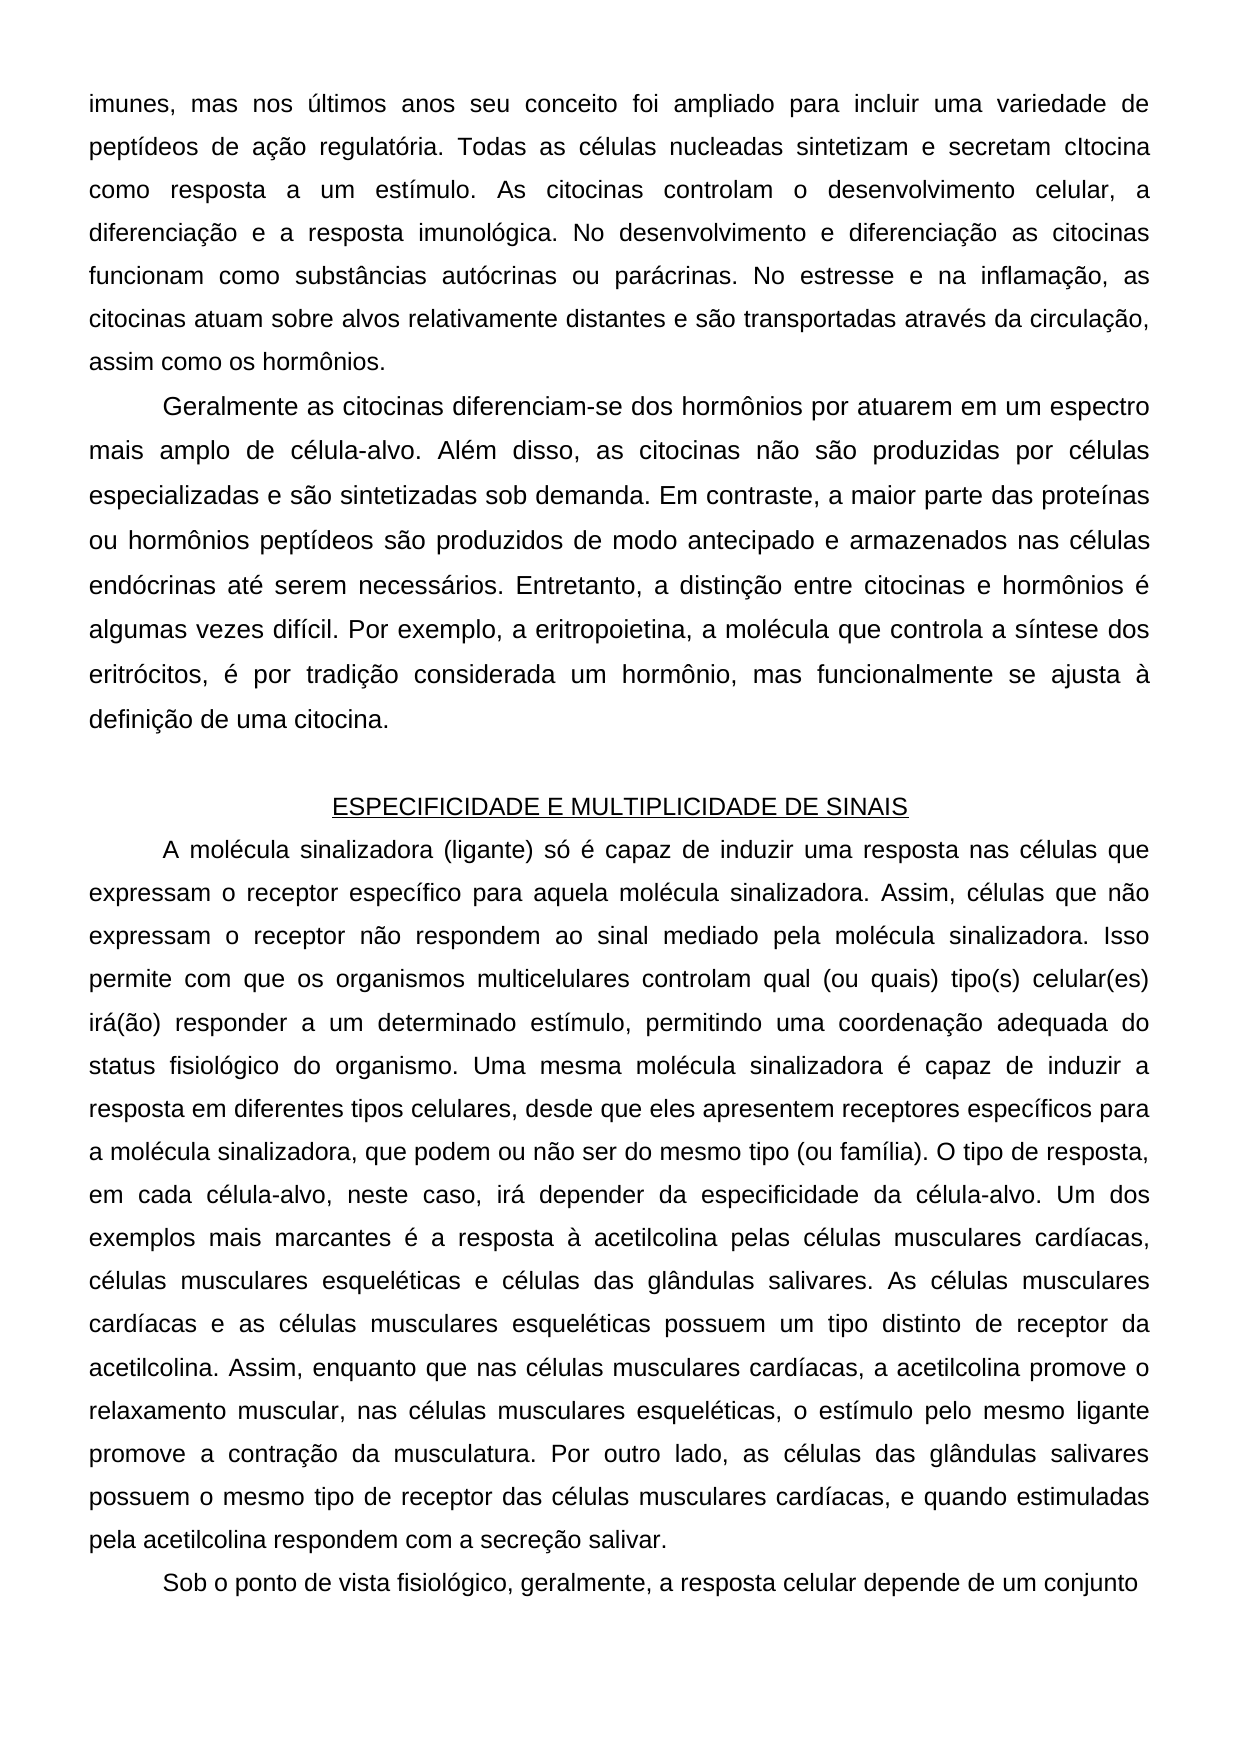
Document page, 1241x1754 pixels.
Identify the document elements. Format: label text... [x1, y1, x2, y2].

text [89, 89, 1152, 376]
text Geralmente as citocinas diferenciam-se dos hormônios por atuarem em um espectro mais amplo de célula-alvo. Além disso, as citocinas não são produzidas por células especializadas e são sintetizadas sob demanda. Em contraste, a maior parte das proteínas ou hormônios peptídeos são produzidos de modo antecipado e armazenados nas células endócrinas até serem necessários. Entretanto, a distinção entre citocinas e hormônios é algumas vezes difícil. Por exemplo, a eritropoietina, a molécula que controla a síntese dos eritrócitos, é por tradição considerada um hormônio, mas funcionalmente se ajusta à definição de uma citocina. [89, 391, 1152, 734]
text Sob o ponto de vista fisiológico, geralmente, a resposta celular depende de um conjunto [89, 1568, 1152, 1597]
text A molécula sinalizadora (ligante) só é capaz de induzir uma resposta nas células que expressam o receptor específico para aquela molécula sinalizadora. Assim, células que não expressam o receptor não respondem ao sinal mediado pela molécula sinalizadora. Isso permite com que os organismos multicelulares controlam qual (ou quais) tipo(s) celular(es) irá(ão) responder a um determinado estímulo, permitindo uma coordenação adequada do status fisiológico do organismo. Uma mesma molécula sinalizadora é capaz de induzir a resposta em diferentes tipos celulares, desde que eles apresentem receptores específicos para a molécula sinalizadora, que podem ou não ser do mesmo tipo (ou família). O tipo de resposta, em cada célula-alvo, neste caso, irá depender da especificidade da célula-alvo. Um dos exemplos mais marcantes é a resposta à acetilcolina pelas células musculares cardíacas, células musculares esqueléticas e células das glândulas salivares. As células musculares cardíacas e as células musculares esqueléticas possuem um tipo distinto de receptor da acetilcolina. Assim, enquanto que nas células musculares cardíacas, a acetilcolina promove o relaxamento muscular, nas células musculares esqueléticas, o estímulo pelo mesmo ligante promove a contração da musculatura. Por outro lado, as células das glândulas salivares possuem o mesmo tipo de receptor das células musculares cardíacas, e quando estimuladas pela acetilcolina respondem com a secreção salivar. [89, 835, 1152, 1554]
text ESPECIFICIDADE E MULTIPLICIDADE DE SINAIS [89, 792, 1152, 821]
